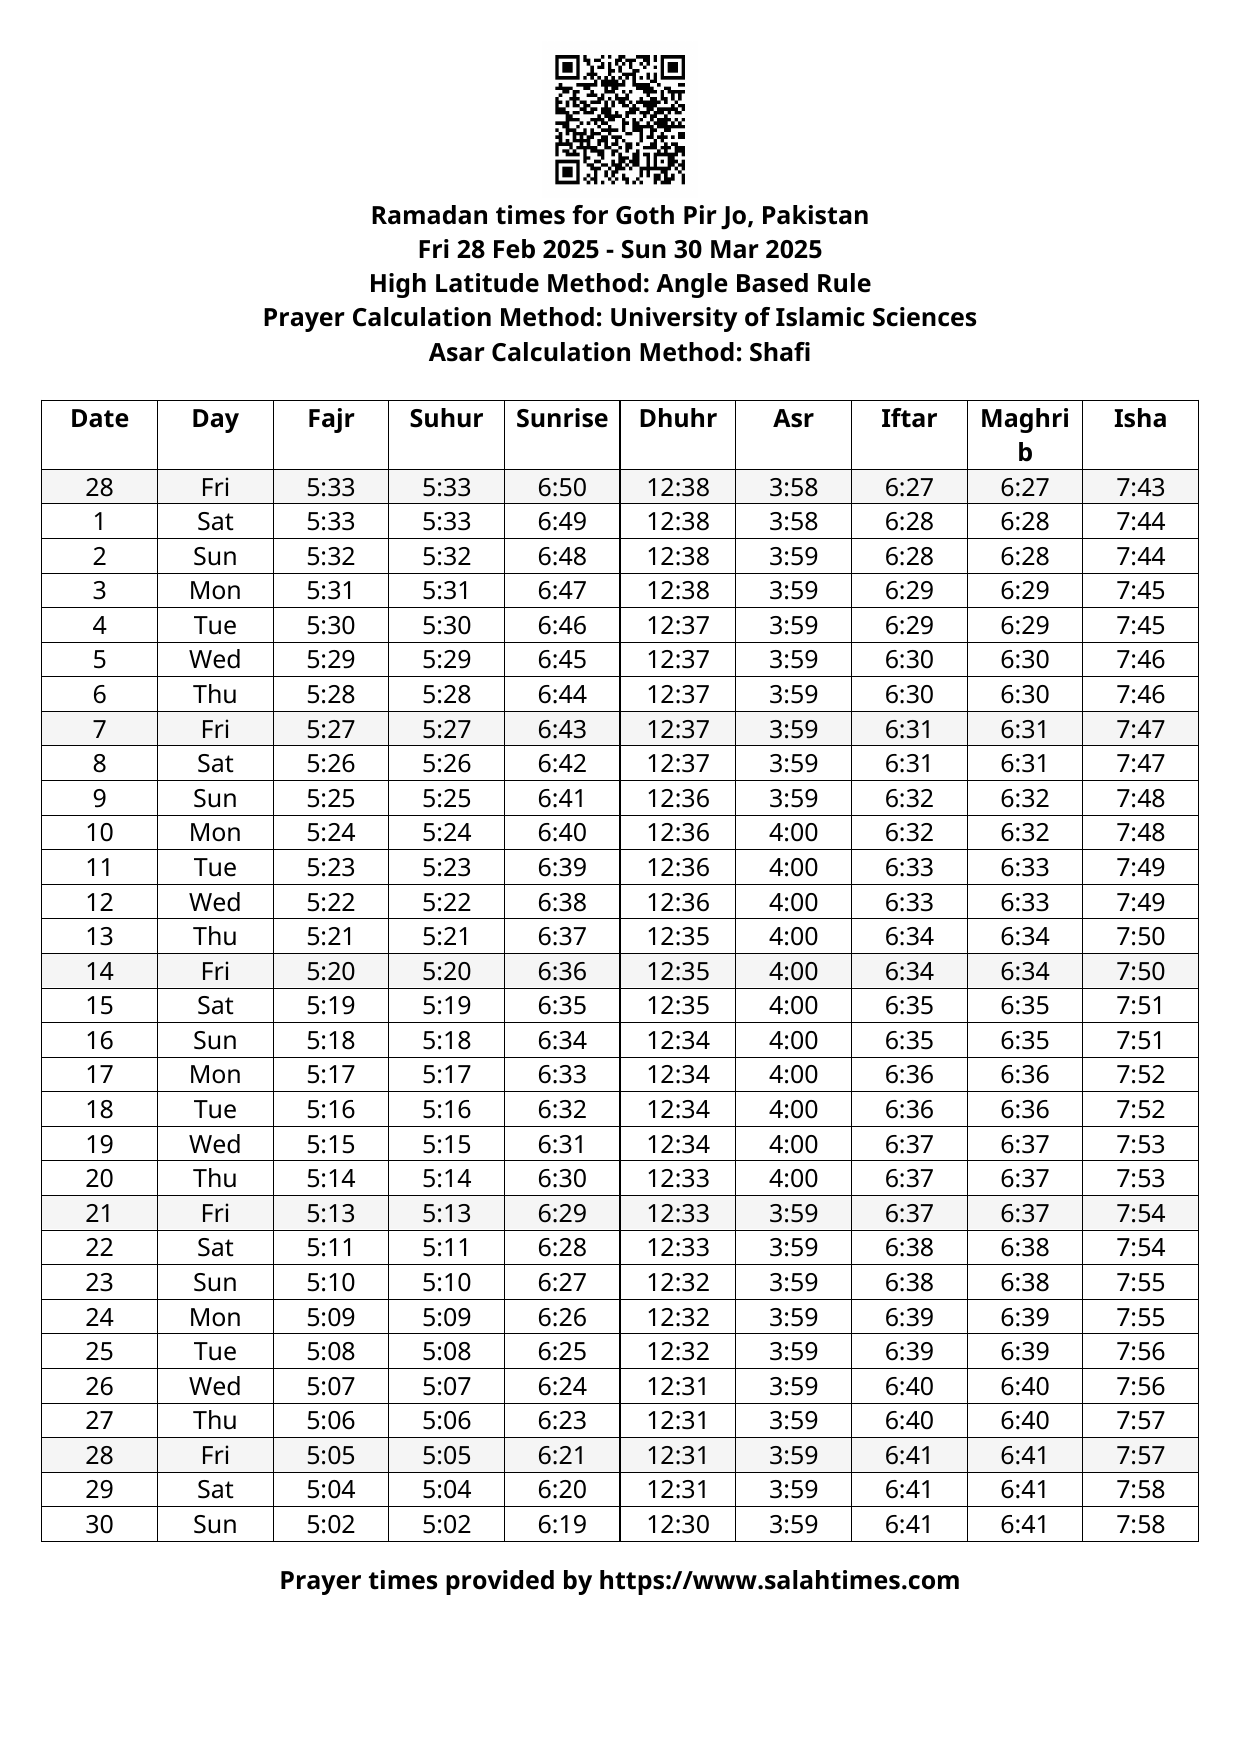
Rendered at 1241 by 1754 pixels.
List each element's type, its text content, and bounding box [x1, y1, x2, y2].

table_cell 5:10 [389, 1265, 504, 1299]
table_cell 6:49 [505, 504, 619, 538]
table_cell 6:37 [968, 1196, 1082, 1229]
table_cell 6:32 [968, 781, 1082, 814]
table_cell 5:30 [389, 608, 504, 642]
table_cell 12:33 [621, 1161, 735, 1195]
table_cell 7:57 [1083, 1438, 1198, 1472]
table_cell 5:06 [389, 1404, 504, 1437]
table_cell Sun [158, 539, 273, 572]
table_cell 12:36 [621, 885, 735, 918]
table_cell 23 [42, 1265, 157, 1299]
table_cell 5:15 [389, 1127, 504, 1160]
table_cell 5:14 [389, 1161, 504, 1195]
table_cell 6:30 [505, 1161, 619, 1195]
table_cell 6:35 [968, 1023, 1082, 1057]
table_cell 4:00 [736, 1023, 851, 1057]
table_cell Tue [158, 1092, 273, 1126]
table_cell Sun [158, 1023, 273, 1057]
table_cell 12:35 [621, 954, 735, 987]
table_cell 6:47 [505, 574, 619, 607]
table_cell 7:46 [1083, 677, 1198, 711]
text Fri 28 Feb 2025 - Sun 30 Mar 2025 [42, 232, 1198, 266]
table_cell 6:40 [505, 816, 619, 849]
table_cell 12:30 [621, 1507, 735, 1541]
table_cell Thu [158, 677, 273, 711]
table_cell 7:46 [1083, 643, 1198, 676]
table_cell 5:23 [274, 850, 388, 884]
table_cell 3:59 [736, 712, 851, 745]
table_cell 6:27 [505, 1265, 619, 1299]
table_cell 6:45 [505, 643, 619, 676]
table_cell 7:49 [1083, 885, 1198, 918]
table_cell 5:16 [389, 1092, 504, 1126]
table_cell Mon [158, 1058, 273, 1091]
table_cell Sat [158, 1473, 273, 1506]
table_cell 6:37 [852, 1127, 967, 1160]
table_cell 7:55 [1083, 1300, 1198, 1333]
table_cell 7:50 [1083, 919, 1198, 953]
table_header Maghrib [968, 401, 1082, 469]
table_cell 7:57 [1083, 1404, 1198, 1437]
table_cell 12:38 [621, 574, 735, 607]
table_cell 7:58 [1083, 1473, 1198, 1506]
table_cell 22 [42, 1231, 157, 1264]
table_cell 6:41 [852, 1507, 967, 1541]
table_cell 6:29 [852, 608, 967, 642]
table_cell 6:28 [852, 504, 967, 538]
table_cell 7:53 [1083, 1127, 1198, 1160]
table_cell 5:17 [389, 1058, 504, 1091]
table_cell 5:33 [389, 470, 504, 503]
table_cell 5:31 [389, 574, 504, 607]
table_cell 6:31 [968, 746, 1082, 780]
table_cell Wed [158, 1127, 273, 1160]
table_cell 7:56 [1083, 1334, 1198, 1368]
table_cell 4:00 [736, 816, 851, 849]
table_cell 3:59 [736, 1369, 851, 1402]
table_cell 12:32 [621, 1334, 735, 1368]
table_cell 6:37 [505, 919, 619, 953]
table_cell Wed [158, 643, 273, 676]
table_cell 3:59 [736, 1438, 851, 1472]
table_cell 7:45 [1083, 608, 1198, 642]
table_cell 6:48 [505, 539, 619, 572]
table_cell 5:13 [274, 1196, 388, 1229]
table_cell 5:05 [274, 1438, 388, 1472]
table_cell 6:34 [968, 919, 1082, 953]
table_cell 5:27 [274, 712, 388, 745]
table_cell 6:41 [505, 781, 619, 814]
table_cell Sat [158, 746, 273, 780]
table_cell 3:59 [736, 539, 851, 572]
table_cell 3:59 [736, 574, 851, 607]
table_cell 6:40 [852, 1404, 967, 1437]
table_cell 6:33 [968, 885, 1082, 918]
table_cell Mon [158, 1300, 273, 1333]
table_cell 4:00 [736, 919, 851, 953]
table_header Fajr [274, 401, 388, 469]
table_cell 5:33 [274, 504, 388, 538]
table_cell 7:54 [1083, 1231, 1198, 1264]
table_cell 6:28 [505, 1231, 619, 1264]
table_cell 12:37 [621, 746, 735, 780]
table_cell 5:07 [274, 1369, 388, 1402]
table_cell 11 [42, 850, 157, 884]
table_cell Fri [158, 1438, 273, 1472]
table_cell 28 [42, 1438, 157, 1472]
table_cell 5:27 [389, 712, 504, 745]
table_cell 5:02 [389, 1507, 504, 1541]
table_cell 6:38 [968, 1265, 1082, 1299]
table_cell 13 [42, 919, 157, 953]
table_cell 6:35 [852, 989, 967, 1022]
table_cell 5:05 [389, 1438, 504, 1472]
table_cell Sun [158, 781, 273, 814]
table_cell 6:43 [505, 712, 619, 745]
table_cell 12:32 [621, 1300, 735, 1333]
table_cell 7:43 [1083, 470, 1198, 503]
table_cell 12:34 [621, 1058, 735, 1091]
table_cell 21 [42, 1196, 157, 1229]
table_cell 7:52 [1083, 1092, 1198, 1126]
table_cell 6:35 [505, 989, 619, 1022]
table_cell 12:33 [621, 1196, 735, 1229]
table_cell 19 [42, 1127, 157, 1160]
table_cell 5:24 [274, 816, 388, 849]
table_cell 5:32 [389, 539, 504, 572]
table_cell 7:58 [1083, 1507, 1198, 1541]
table_cell 7:48 [1083, 781, 1198, 814]
table_cell 7:44 [1083, 504, 1198, 538]
table_cell 6:41 [968, 1507, 1082, 1541]
table_cell 7:50 [1083, 954, 1198, 987]
table_header Suhur [389, 401, 504, 469]
table_cell 3:59 [736, 781, 851, 814]
text Prayer Calculation Method: University of Islamic Sciences [42, 300, 1198, 334]
table_cell 28 [42, 470, 157, 503]
table_cell 3:59 [736, 1300, 851, 1333]
table_cell 12:36 [621, 850, 735, 884]
table_cell 6:30 [852, 677, 967, 711]
table_cell 3:59 [736, 1404, 851, 1437]
table_cell 12:38 [621, 539, 735, 572]
table_cell 5:33 [389, 504, 504, 538]
table_cell 6:34 [852, 954, 967, 987]
table_cell 6:35 [968, 989, 1082, 1022]
table_cell 3:59 [736, 677, 851, 711]
table_cell 12:31 [621, 1404, 735, 1437]
table_cell 6:33 [852, 850, 967, 884]
table_cell 6:21 [505, 1438, 619, 1472]
table_cell Wed [158, 885, 273, 918]
table_cell 3:59 [736, 1196, 851, 1229]
table_cell 6:27 [852, 470, 967, 503]
text High Latitude Method: Angle Based Rule [42, 266, 1198, 300]
table_cell 24 [42, 1300, 157, 1333]
table_cell Thu [158, 919, 273, 953]
table_cell 6:36 [968, 1058, 1082, 1091]
table_cell Tue [158, 608, 273, 642]
table_cell 6:38 [852, 1231, 967, 1264]
table_cell Fri [158, 712, 273, 745]
table_cell 6:41 [968, 1438, 1082, 1472]
table_cell 7:54 [1083, 1196, 1198, 1229]
table_header Isha [1083, 401, 1198, 469]
table_cell 6:32 [852, 781, 967, 814]
table_cell 10 [42, 816, 157, 849]
table_cell 12:36 [621, 781, 735, 814]
table_cell Fri [158, 1196, 273, 1229]
table_cell 6:20 [505, 1473, 619, 1506]
table_cell 7:45 [1083, 574, 1198, 607]
table_cell 6:40 [968, 1404, 1082, 1437]
table_cell 7:56 [1083, 1369, 1198, 1402]
table_cell 16 [42, 1023, 157, 1057]
table_cell 5:20 [274, 954, 388, 987]
table_cell 4:00 [736, 954, 851, 987]
table_cell 5:31 [274, 574, 388, 607]
table_cell 5:22 [274, 885, 388, 918]
table_cell 4:00 [736, 1161, 851, 1195]
table_cell 6:29 [505, 1196, 619, 1229]
table_cell 6:34 [505, 1023, 619, 1057]
table_cell 6:39 [505, 850, 619, 884]
table_cell 6:38 [505, 885, 619, 918]
text Prayer times provided by https://www.salahtimes.com [42, 1563, 1198, 1597]
table_header Date [42, 401, 157, 469]
table_cell 6:32 [505, 1092, 619, 1126]
table_cell 6:28 [968, 539, 1082, 572]
table_cell Tue [158, 1334, 273, 1368]
table_cell 6:25 [505, 1334, 619, 1368]
table_cell 6:41 [968, 1473, 1082, 1506]
table_cell 5:30 [274, 608, 388, 642]
table_cell 6:29 [852, 574, 967, 607]
table_cell 4:00 [736, 885, 851, 918]
table_cell 6:38 [852, 1265, 967, 1299]
table_cell 6:42 [505, 746, 619, 780]
table_cell 6:44 [505, 677, 619, 711]
table_cell 6 [42, 677, 157, 711]
table_cell Fri [158, 954, 273, 987]
table_cell 5:08 [274, 1334, 388, 1368]
table_cell 5:14 [274, 1161, 388, 1195]
table_cell 7:47 [1083, 712, 1198, 745]
table_cell 3:59 [736, 608, 851, 642]
table_cell 5:09 [274, 1300, 388, 1333]
table_cell 6:50 [505, 470, 619, 503]
table_cell 3:58 [736, 504, 851, 538]
table_cell 3:59 [736, 1507, 851, 1541]
table_cell 5:19 [274, 989, 388, 1022]
table_cell 4:00 [736, 1092, 851, 1126]
table_cell 3 [42, 574, 157, 607]
table_cell 3:59 [736, 746, 851, 780]
table_cell 12:32 [621, 1265, 735, 1299]
table_cell 6:31 [505, 1127, 619, 1160]
table_cell 6:37 [852, 1161, 967, 1195]
table_cell 6:29 [968, 608, 1082, 642]
table_cell 7:51 [1083, 989, 1198, 1022]
table_cell 12:36 [621, 816, 735, 849]
table_cell 12:35 [621, 989, 735, 1022]
table_cell Thu [158, 1161, 273, 1195]
table_cell 6:41 [852, 1473, 967, 1506]
table_cell 6:33 [852, 885, 967, 918]
table_cell 4:00 [736, 1058, 851, 1091]
table_cell 2 [42, 539, 157, 572]
table_cell 7:51 [1083, 1023, 1198, 1057]
table_cell 5:26 [274, 746, 388, 780]
table_cell 6:23 [505, 1404, 619, 1437]
table_cell 5:22 [389, 885, 504, 918]
table_header Dhuhr [621, 401, 735, 469]
table_cell 5:28 [389, 677, 504, 711]
table_cell 7:49 [1083, 850, 1198, 884]
table_cell 6:46 [505, 608, 619, 642]
table_cell 29 [42, 1473, 157, 1506]
table_cell 5:18 [274, 1023, 388, 1057]
table_cell 6:32 [968, 816, 1082, 849]
table_cell 12:37 [621, 608, 735, 642]
table_cell 5:21 [389, 919, 504, 953]
table_cell 12 [42, 885, 157, 918]
picture [542, 41, 699, 198]
table_header Iftar [852, 401, 967, 469]
table_header Sunrise [505, 401, 619, 469]
table_cell 6:36 [505, 954, 619, 987]
table_cell 12:37 [621, 677, 735, 711]
table_cell 12:34 [621, 1127, 735, 1160]
table_cell 6:40 [968, 1369, 1082, 1402]
table_cell 6:38 [968, 1231, 1082, 1264]
table_cell 5:28 [274, 677, 388, 711]
table_cell 5:09 [389, 1300, 504, 1333]
table_cell 12:38 [621, 504, 735, 538]
table_cell 5:18 [389, 1023, 504, 1057]
table_cell 5:11 [389, 1231, 504, 1264]
text Asar Calculation Method: Shafi [42, 334, 1198, 368]
table_cell 5:16 [274, 1092, 388, 1126]
table_cell 6:29 [968, 574, 1082, 607]
table_cell 12:35 [621, 919, 735, 953]
table_cell 5:06 [274, 1404, 388, 1437]
table_cell Sat [158, 504, 273, 538]
table_header Asr [736, 401, 851, 469]
text Ramadan times for Goth Pir Jo, Pakistan [42, 198, 1198, 232]
table_cell 5:33 [274, 470, 388, 503]
table_cell 5:25 [389, 781, 504, 814]
table_cell 6:37 [852, 1196, 967, 1229]
table_cell 6:39 [852, 1334, 967, 1368]
table_cell 3:58 [736, 470, 851, 503]
table_cell 6:24 [505, 1369, 619, 1402]
table_cell 7:47 [1083, 746, 1198, 780]
table_cell 6:40 [852, 1369, 967, 1402]
table_cell 5 [42, 643, 157, 676]
table_cell 25 [42, 1334, 157, 1368]
table_cell 3:59 [736, 1334, 851, 1368]
table_cell 12:34 [621, 1023, 735, 1057]
table_cell 20 [42, 1161, 157, 1195]
table_cell 5:29 [389, 643, 504, 676]
table_cell 6:30 [852, 643, 967, 676]
table_cell 12:31 [621, 1473, 735, 1506]
table_cell Sun [158, 1507, 273, 1541]
table_cell 8 [42, 746, 157, 780]
table_cell 6:32 [852, 816, 967, 849]
table_cell Fri [158, 470, 273, 503]
table_cell Mon [158, 574, 273, 607]
table_cell 18 [42, 1092, 157, 1126]
table_cell 6:30 [968, 643, 1082, 676]
table_cell 7 [42, 712, 157, 745]
table_cell 6:39 [968, 1334, 1082, 1368]
table_cell 5:08 [389, 1334, 504, 1368]
table_cell 6:19 [505, 1507, 619, 1541]
table_cell Sun [158, 1265, 273, 1299]
table_cell Sat [158, 989, 273, 1022]
table_cell 6:37 [968, 1127, 1082, 1160]
table_cell 5:13 [389, 1196, 504, 1229]
table_cell 15 [42, 989, 157, 1022]
table_cell 6:31 [968, 712, 1082, 745]
table_cell 12:38 [621, 470, 735, 503]
table_cell 5:24 [389, 816, 504, 849]
table_cell Sat [158, 1231, 273, 1264]
table_cell 6:36 [852, 1058, 967, 1091]
table_cell 12:37 [621, 643, 735, 676]
table_cell Thu [158, 1404, 273, 1437]
table_cell 6:36 [852, 1092, 967, 1126]
table_cell 5:04 [389, 1473, 504, 1506]
table_cell 1 [42, 504, 157, 538]
table_cell 3:59 [736, 1473, 851, 1506]
table_cell 12:34 [621, 1092, 735, 1126]
table_cell 3:59 [736, 1231, 851, 1264]
table_cell 30 [42, 1507, 157, 1541]
table_cell 12:31 [621, 1369, 735, 1402]
table_cell Mon [158, 816, 273, 849]
table_cell 5:26 [389, 746, 504, 780]
table_cell 4:00 [736, 1127, 851, 1160]
table_cell 7:52 [1083, 1058, 1198, 1091]
table_cell 14 [42, 954, 157, 987]
table_cell 6:26 [505, 1300, 619, 1333]
table_cell 5:11 [274, 1231, 388, 1264]
table_cell 5:19 [389, 989, 504, 1022]
table_cell 12:37 [621, 712, 735, 745]
table_cell 5:02 [274, 1507, 388, 1541]
table_cell Tue [158, 850, 273, 884]
table_cell 4 [42, 608, 157, 642]
table_cell 17 [42, 1058, 157, 1091]
table_cell 6:41 [852, 1438, 967, 1472]
table_cell 5:32 [274, 539, 388, 572]
table_cell 6:33 [505, 1058, 619, 1091]
table_cell 5:17 [274, 1058, 388, 1091]
table_header Day [158, 401, 273, 469]
table_cell 5:04 [274, 1473, 388, 1506]
table_cell Wed [158, 1369, 273, 1402]
table_cell 6:39 [968, 1300, 1082, 1333]
table_cell 4:00 [736, 850, 851, 884]
table_cell 5:10 [274, 1265, 388, 1299]
table_cell 7:48 [1083, 816, 1198, 849]
table_cell 12:31 [621, 1438, 735, 1472]
table_cell 6:31 [852, 746, 967, 780]
table_cell 5:29 [274, 643, 388, 676]
table_cell 5:25 [274, 781, 388, 814]
table_cell 5:15 [274, 1127, 388, 1160]
table_cell 5:20 [389, 954, 504, 987]
table_cell 7:55 [1083, 1265, 1198, 1299]
table_cell 6:35 [852, 1023, 967, 1057]
table_cell 6:31 [852, 712, 967, 745]
table_cell 6:36 [968, 1092, 1082, 1126]
table_cell 6:37 [968, 1161, 1082, 1195]
table_cell 6:28 [968, 504, 1082, 538]
table_cell 5:07 [389, 1369, 504, 1402]
table_cell 7:53 [1083, 1161, 1198, 1195]
table_cell 7:44 [1083, 539, 1198, 572]
table_cell 26 [42, 1369, 157, 1402]
table_cell 6:30 [968, 677, 1082, 711]
table_cell 5:23 [389, 850, 504, 884]
table_cell 3:59 [736, 643, 851, 676]
table_cell 6:34 [968, 954, 1082, 987]
table_cell 5:21 [274, 919, 388, 953]
table_cell 27 [42, 1404, 157, 1437]
table_cell 6:33 [968, 850, 1082, 884]
table_cell 6:27 [968, 470, 1082, 503]
table_cell 9 [42, 781, 157, 814]
table_cell 6:39 [852, 1300, 967, 1333]
table_cell 3:59 [736, 1265, 851, 1299]
table_cell 6:28 [852, 539, 967, 572]
table_cell 4:00 [736, 989, 851, 1022]
table_cell 12:33 [621, 1231, 735, 1264]
table_cell 6:34 [852, 919, 967, 953]
